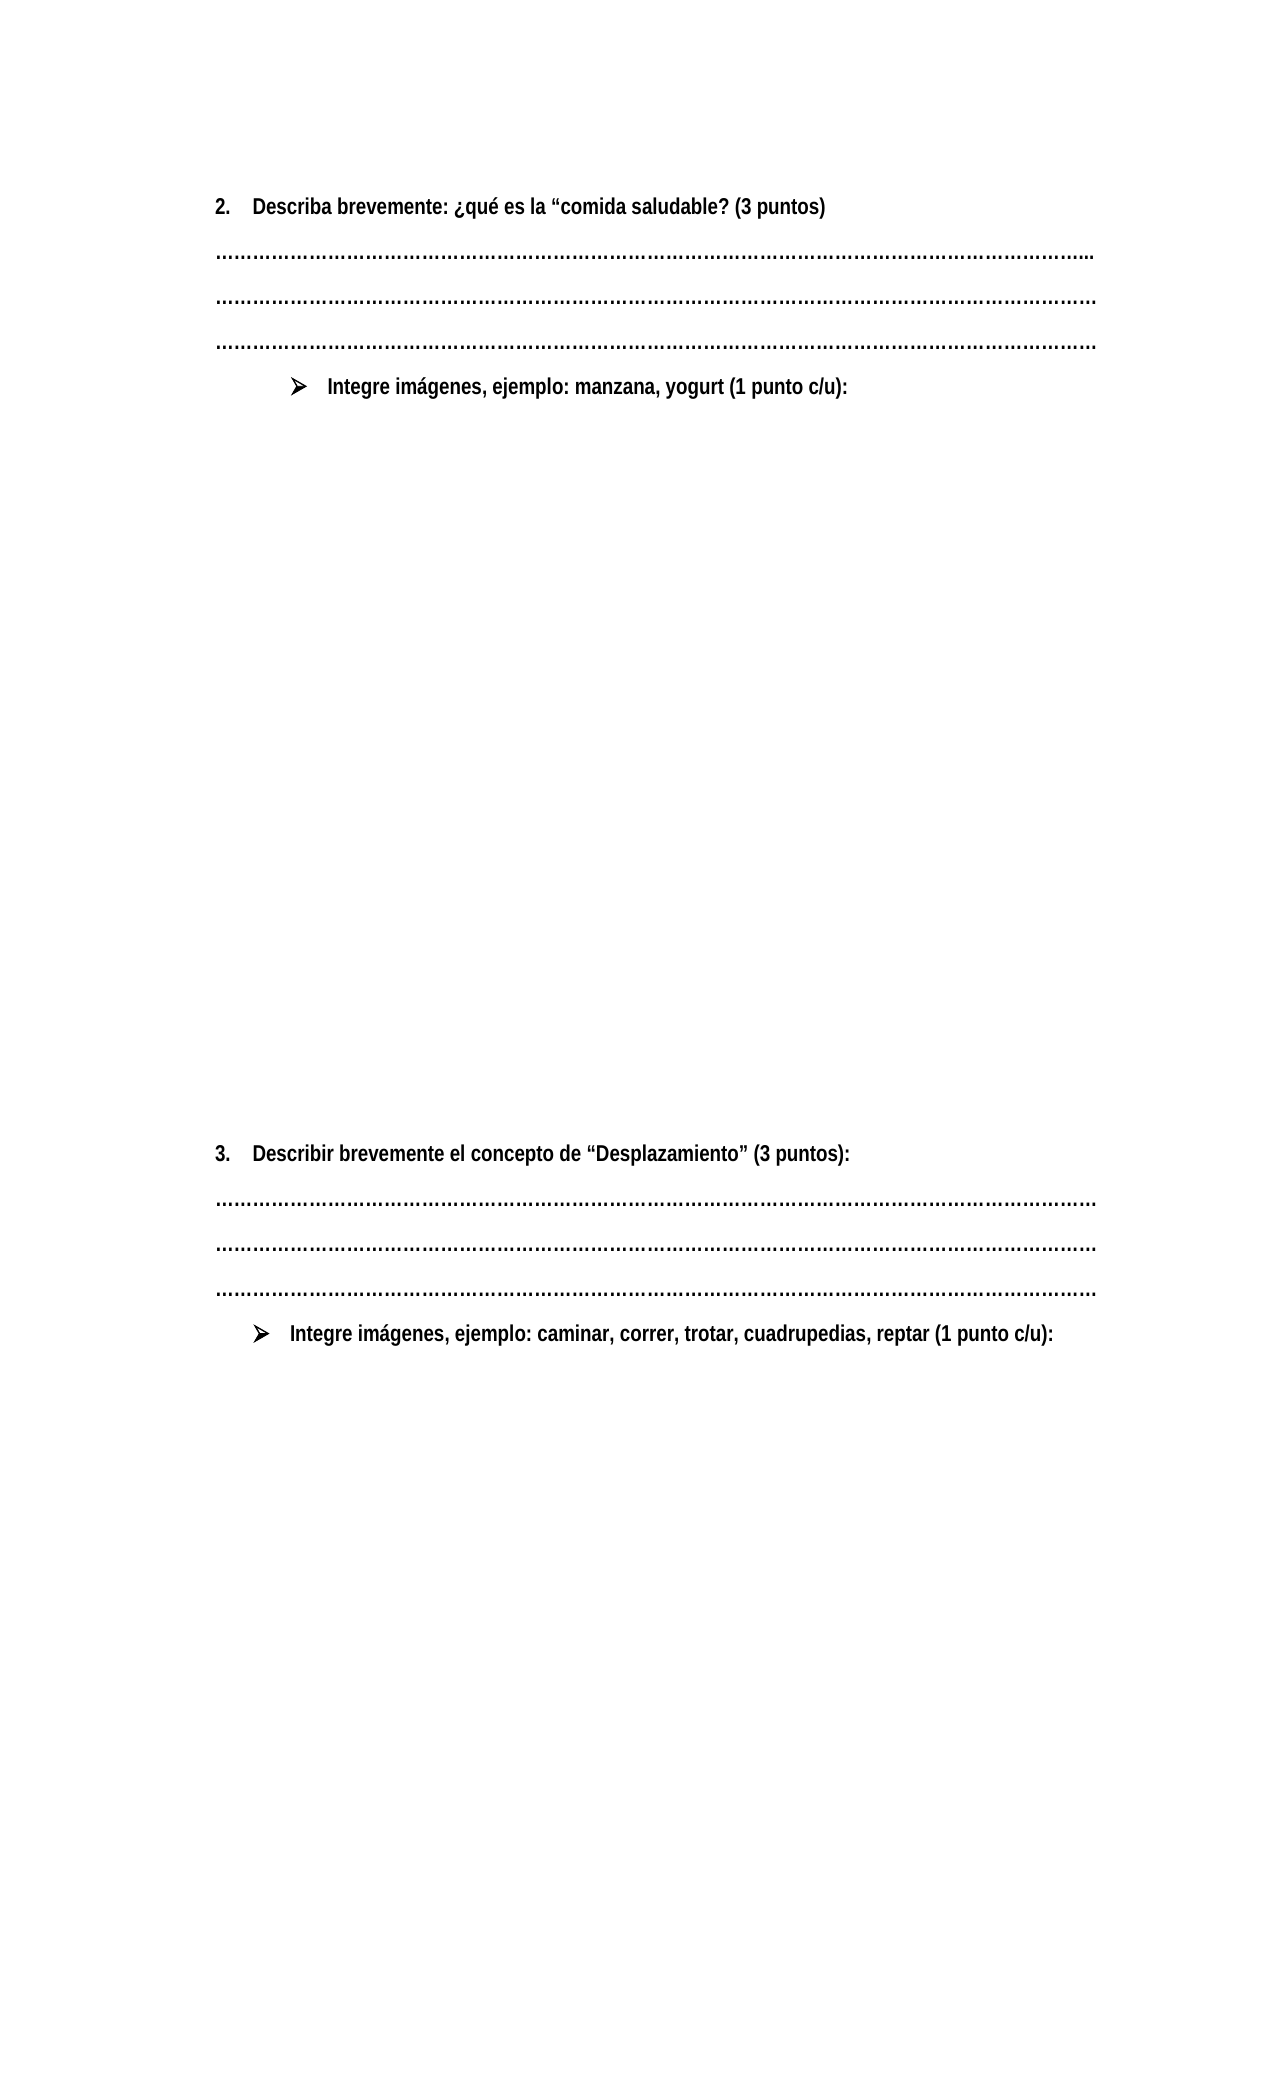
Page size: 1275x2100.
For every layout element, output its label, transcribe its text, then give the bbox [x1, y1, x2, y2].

list Describa brevemente: ¿qué es la “comida saludable? (3 puntos) [215, 193, 1098, 219]
text …………………………………………………………………………………………………………………………… [215, 1185, 1098, 1211]
text …………………………………………………………………………………………………………………………… [215, 328, 1098, 354]
text …………………………………………………………………………………………………………………………… [215, 1230, 1098, 1256]
text …………………………………………………………………………………………………………………………… [215, 283, 1098, 309]
text …………………………………………………………………………………………………………………………… [215, 1275, 1098, 1302]
list Describir brevemente el concepto de “Desplazamiento” (3 puntos): [215, 1140, 1098, 1166]
list Integre imágenes, ejemplo: manzana, yogurt (1 punto c/u): [290, 373, 1098, 399]
text …………………………………………………………………………………………………………………………... [215, 238, 1098, 264]
list Integre imágenes, ejemplo: caminar, correr, trotar, cuadrupedias, reptar (1 punto c/u): [252, 1320, 1098, 1347]
